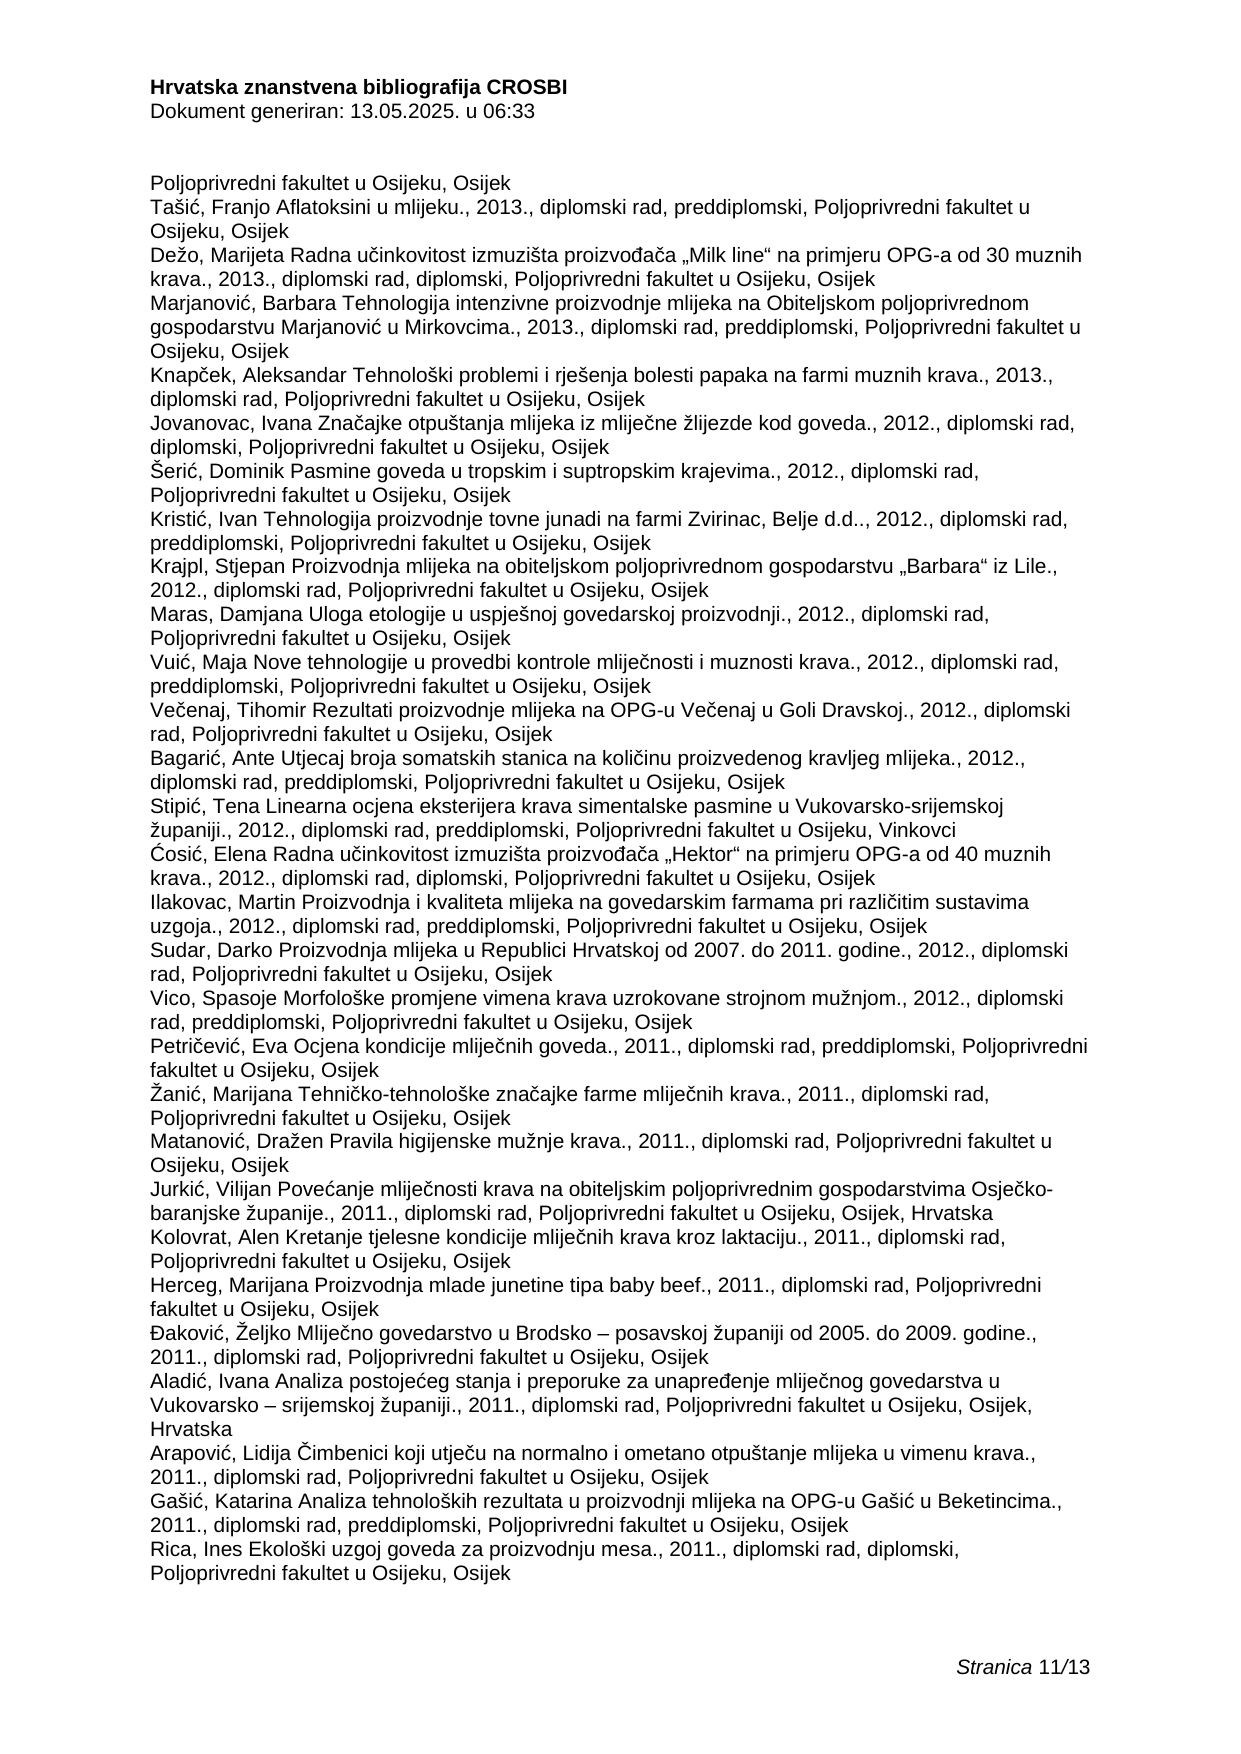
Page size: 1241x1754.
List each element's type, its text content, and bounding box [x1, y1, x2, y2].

text Jovanovac, Ivana [150, 411, 1090, 458]
text Matanović, Dražen [150, 1129, 1090, 1177]
text Žanić, Marijana [150, 1081, 1090, 1129]
text Šerić, Dominik [150, 458, 1090, 506]
text Krajpl, Stjepan [150, 554, 1090, 602]
text Sudar, Darko [150, 938, 1090, 986]
text Dežo, Marijeta [150, 243, 1090, 291]
text Gašić, Katarina [150, 1489, 1090, 1537]
text Jurkić, Vilijan [150, 1177, 1090, 1225]
text Tašić, Franjo [150, 195, 1090, 243]
text Ilakovac, Martin [150, 890, 1090, 938]
text Knapček, Aleksandar [150, 363, 1090, 411]
text Ćosić, Elena [150, 842, 1090, 890]
text Večenaj, Tihomir [150, 698, 1090, 746]
text Petričević, Eva [150, 1033, 1090, 1081]
text Dioši, Mirela [150, 171, 1090, 195]
text Đaković, Željko [150, 1321, 1090, 1369]
text Bagarić, Ante [150, 746, 1090, 794]
text Vico, Spasoje [150, 986, 1090, 1033]
text Stipić, Tena [150, 794, 1090, 842]
text Vuić, Maja [150, 650, 1090, 698]
text Kolovrat, Alen [150, 1225, 1090, 1273]
text Aladić, Ivana [150, 1369, 1090, 1441]
text Kristić, Ivan [150, 506, 1090, 554]
text Arapović, Lidija [150, 1441, 1090, 1489]
text Herceg, Marijana [150, 1273, 1090, 1321]
text Rica, Ines [150, 1537, 1090, 1584]
text Maras, Damjana [150, 602, 1090, 650]
text Marjanović, Barbara [150, 291, 1090, 363]
